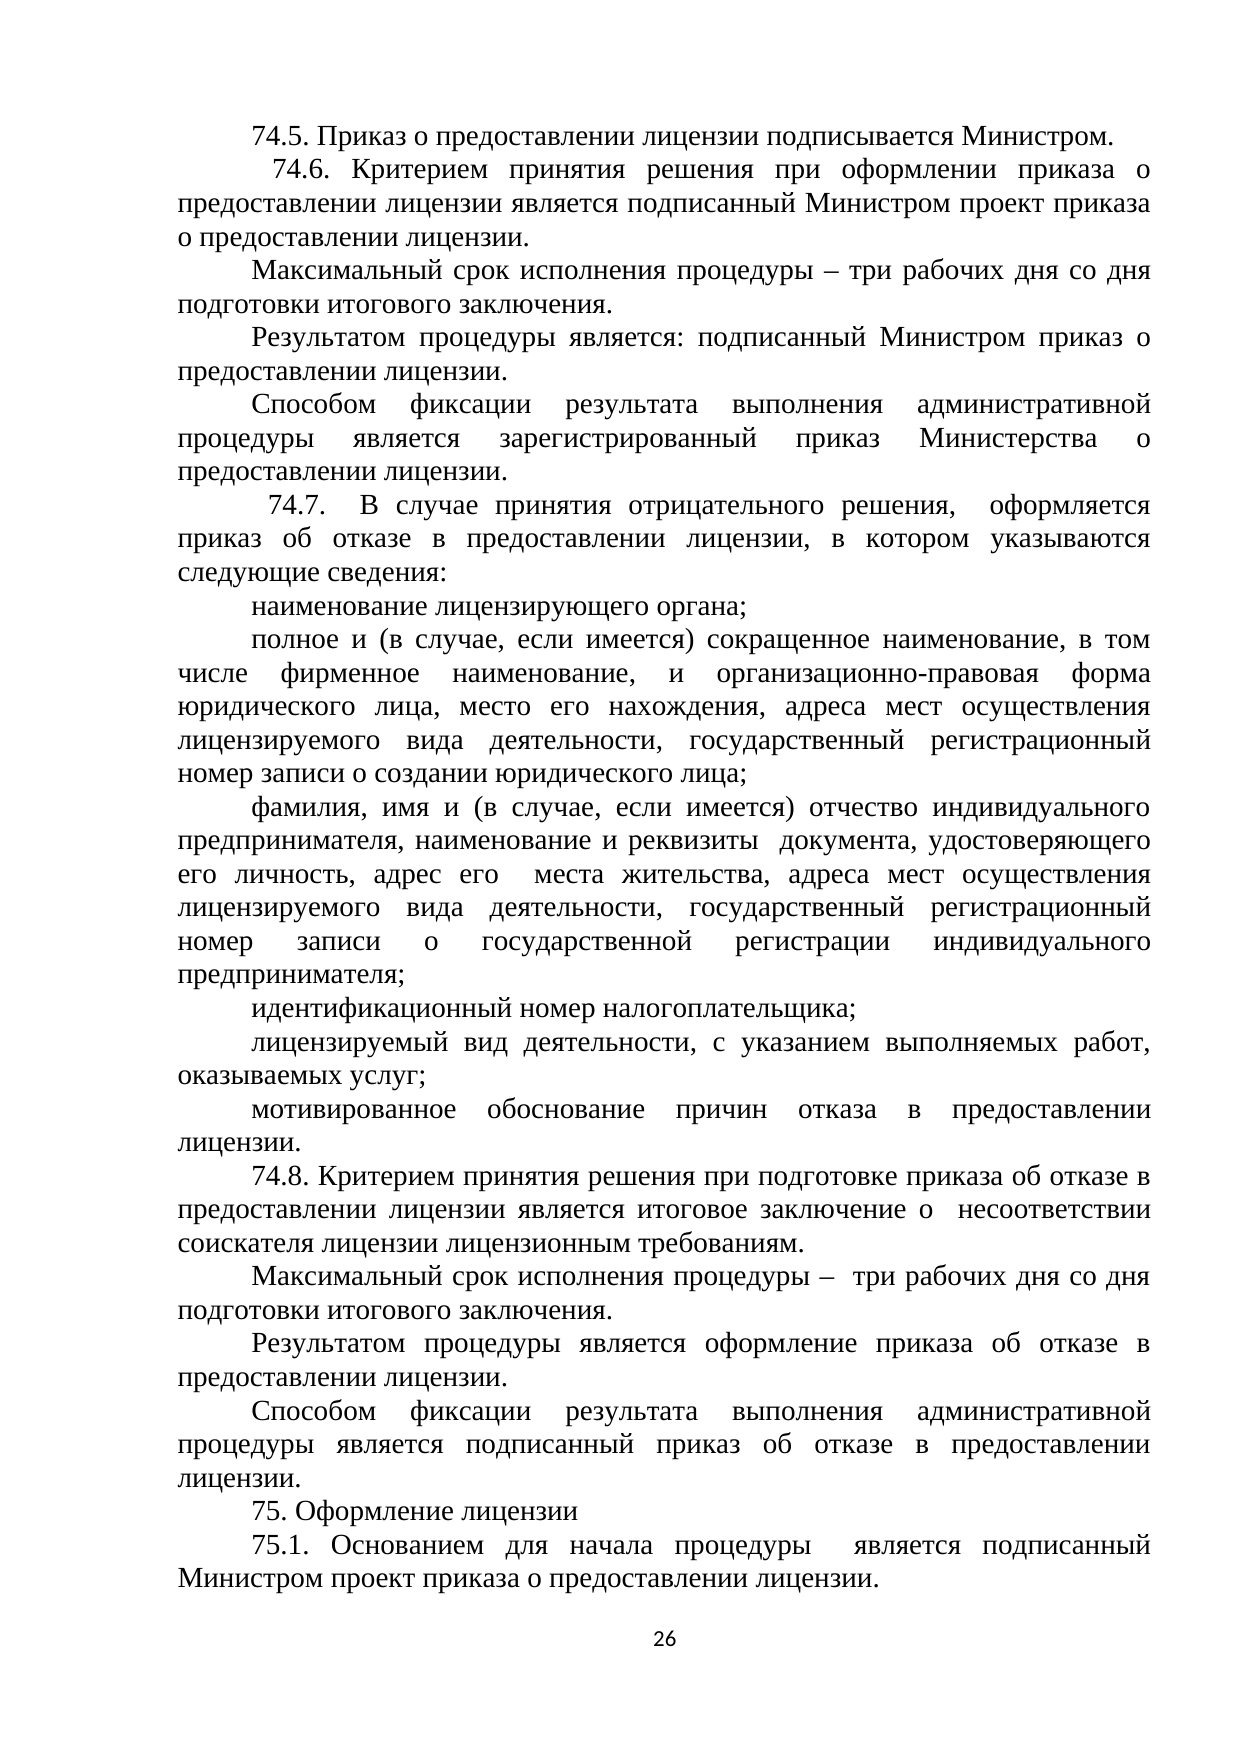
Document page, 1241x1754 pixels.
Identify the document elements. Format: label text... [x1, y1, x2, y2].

text наименование лицензирующего органа; [177, 588, 1152, 621]
text 74.7. В случае принятия отрицательного решения, оформляется приказ об отказе в предоставлении лицензии, в котором указываются следующие сведения: [177, 487, 1152, 588]
text Максимальный срок исполнения процедуры – три рабочих дня со дня подготовки итогового заключения. [177, 1258, 1152, 1326]
text 74.6. Критерием принятия решения при оформлении приказа о предоставлении лицензии является подписанный Министром проект приказа о предоставлении лицензии. [177, 152, 1152, 252]
text полное и (в случае, если имеется) сокращенное наименование, в том числе фирменное наименование, и организационно-правовая форма юридического лица, место его нахождения, адреса мест осуществления лицензируемого вида деятельности, государственный регистрационный номер записи о создании юридического лица; [177, 621, 1152, 789]
text Максимальный срок исполнения процедуры – три рабочих дня со дня подготовки итогового заключения. [177, 252, 1152, 319]
text Результатом процедуры является оформление приказа об отказе в предоставлении лицензии. [177, 1326, 1152, 1393]
text Способом фиксации результата выполнения административной процедуры является подписанный приказ об отказе в предоставлении лицензии. [177, 1393, 1152, 1493]
text 74.5. Приказ о предоставлении лицензии подписывается Министром. [177, 118, 1152, 152]
text лицензируемый вид деятельности, с указанием выполняемых работ, оказываемых услуг; [177, 1024, 1152, 1091]
text идентификационный номер налогоплательщика; [177, 990, 1152, 1024]
text 74.8. Критерием принятия решения при подготовке приказа об отказе в предоставлении лицензии является итоговое заключение о несоответствии соискателя лицензии лицензионным требованиям. [177, 1158, 1152, 1258]
text фамилия, имя и (в случае, если имеется) отчество индивидуального предпринимателя, наименование и реквизиты документа, удостоверяющего его личность, адрес его места жительства, адреса мест осуществления лицензируемого вида деятельности, государственный регистрационный номер записи о государственной регистрации индивидуального предпринимателя; [177, 789, 1152, 990]
text 75. Оформление лицензии [177, 1493, 1152, 1527]
text 75.1. Основанием для начала процедуры является подписанный Министром проект приказа о предоставлении лицензии. [177, 1527, 1152, 1594]
text Способом фиксации результата выполнения административной процедуры является зарегистрированный приказ Министерства о предоставлении лицензии. [177, 386, 1152, 487]
text мотивированное обоснование причин отказа в предоставлении лицензии. [177, 1091, 1152, 1158]
text Результатом процедуры является: подписанный Министром приказ о предоставлении лицензии. [177, 319, 1152, 386]
